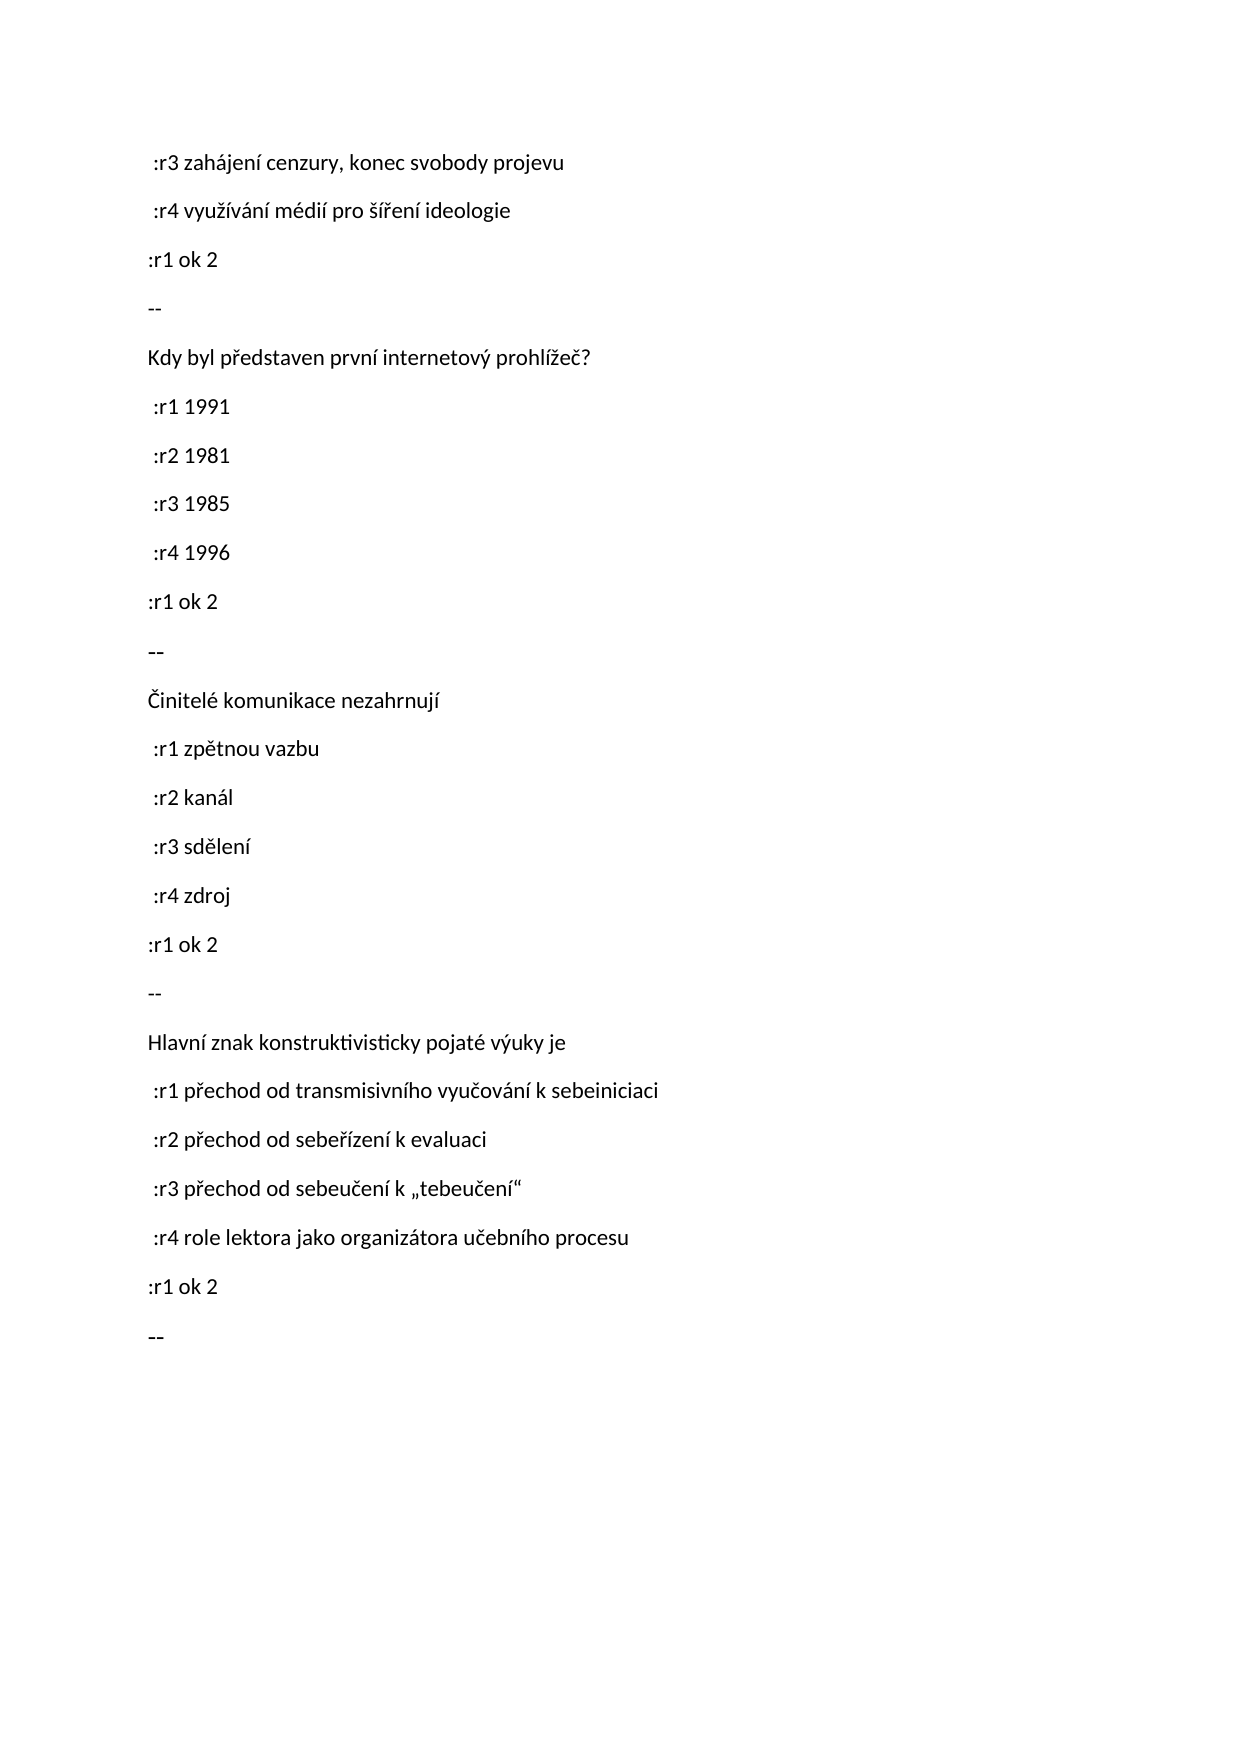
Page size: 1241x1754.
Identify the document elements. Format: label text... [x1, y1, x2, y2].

text -- [148, 1321, 1093, 1349]
text :r1 ok 2 [148, 587, 1093, 615]
text :r1 zpětnou vazbu [148, 734, 1093, 763]
text :r3 zahájení cenzury, konec svobody projevu [148, 148, 1093, 176]
text :r4 využívání médií pro šíření ideologie [148, 196, 1093, 224]
text :r1 1991 [148, 392, 1093, 420]
text :r2 kanál [148, 783, 1093, 811]
text :r1 ok 2 [148, 1272, 1093, 1300]
text -- [148, 979, 1093, 1007]
text Činitelé komunikace nezahrnují [148, 686, 1093, 714]
text :r3 1985 [148, 489, 1093, 518]
text :r4 1996 [148, 538, 1093, 566]
text :r3 přechod od sebeučení k „tebeučení“ [148, 1174, 1093, 1202]
text :r3 sdělení [148, 832, 1093, 860]
text :r4 zdroj [148, 881, 1093, 909]
text -- [148, 636, 1093, 665]
text :r4 role lektora jako organizátora učebního procesu [148, 1223, 1093, 1251]
text Hlavní znak konstruktivisticky pojaté výuky je [148, 1028, 1093, 1056]
text :r1 ok 2 [148, 930, 1093, 958]
text :r2 přechod od sebeřízení k evaluaci [148, 1125, 1093, 1153]
text :r2 1981 [148, 441, 1093, 469]
text :r1 ok 2 [148, 245, 1093, 273]
text -- [148, 294, 1093, 322]
text :r1 přechod od transmisivního vyučování k sebeiniciaci [148, 1077, 1093, 1104]
text Kdy byl představen první internetový prohlížeč? [148, 343, 1093, 371]
